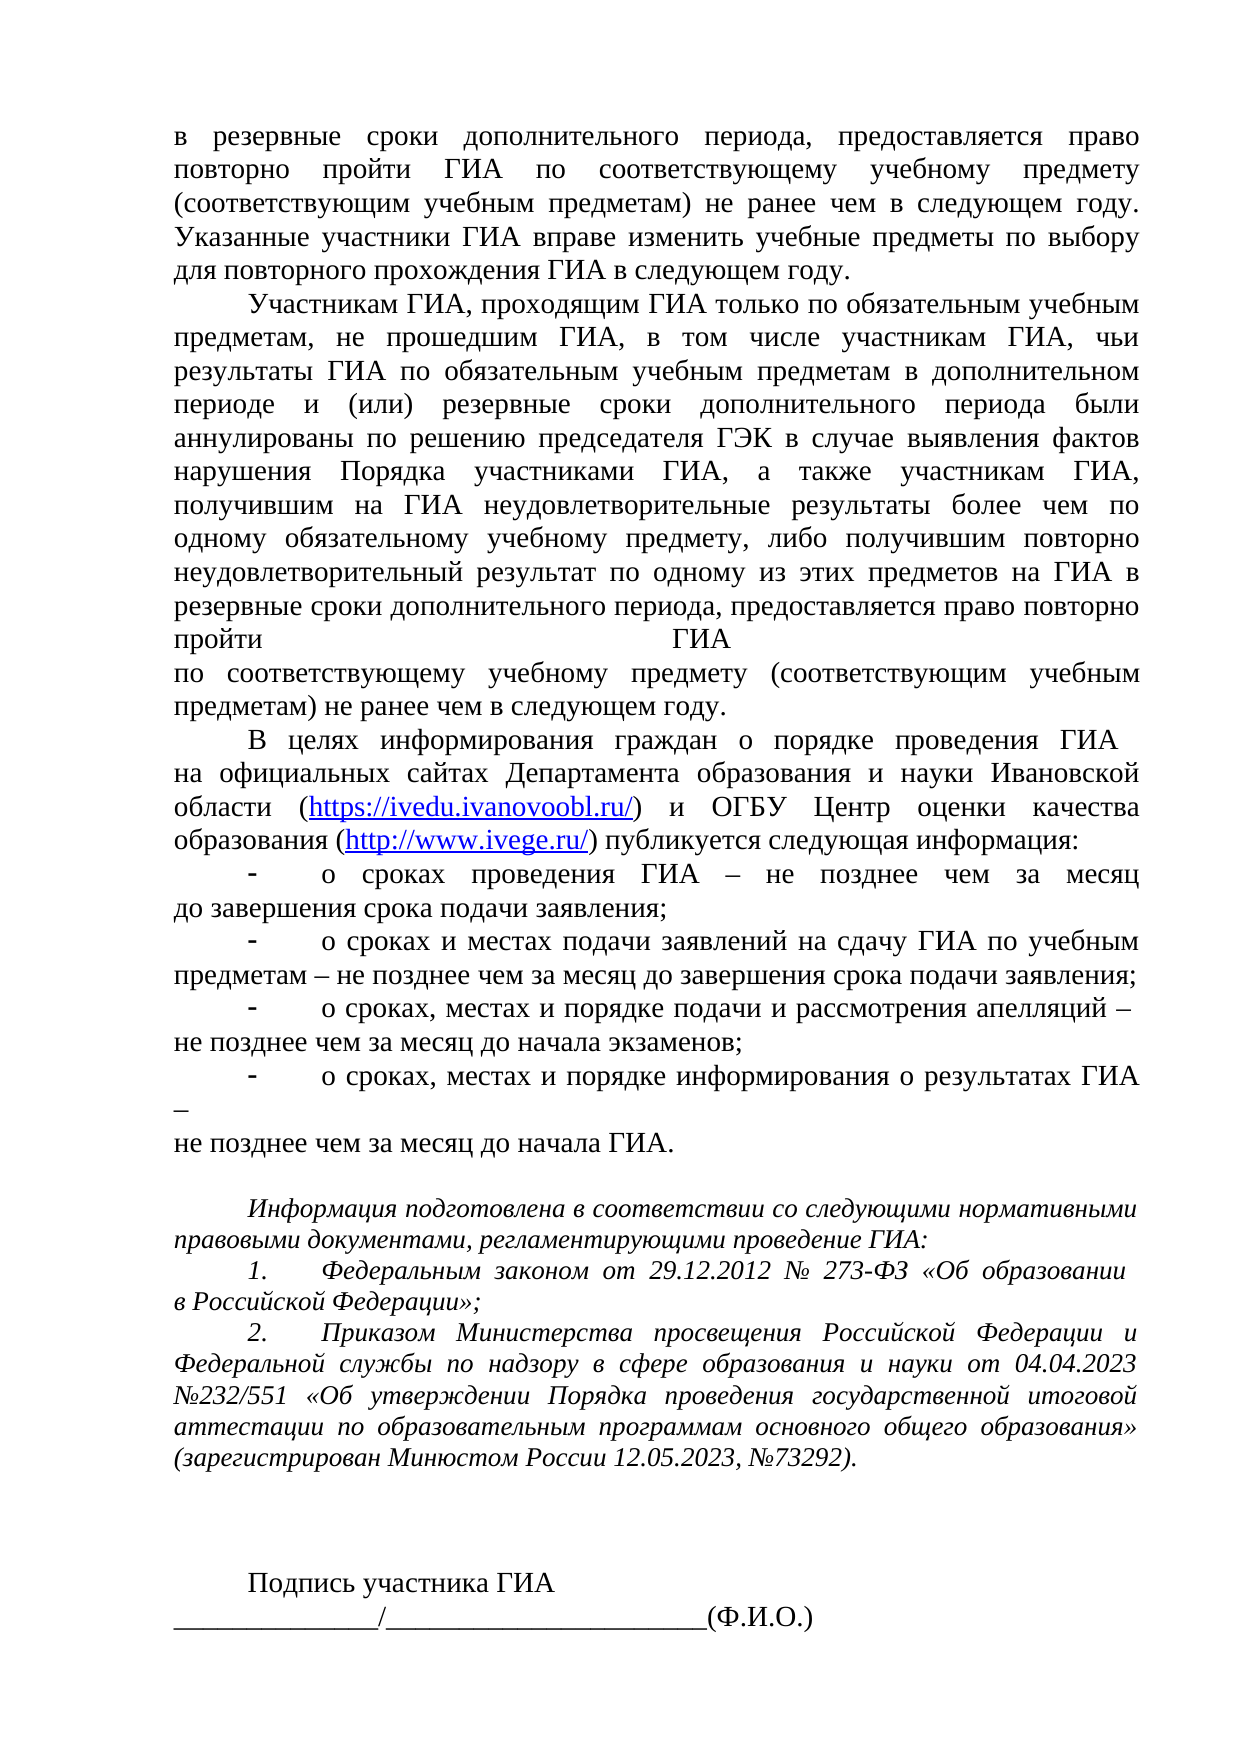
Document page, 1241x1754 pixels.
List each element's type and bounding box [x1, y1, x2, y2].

table_header [163, 118, 1152, 1633]
